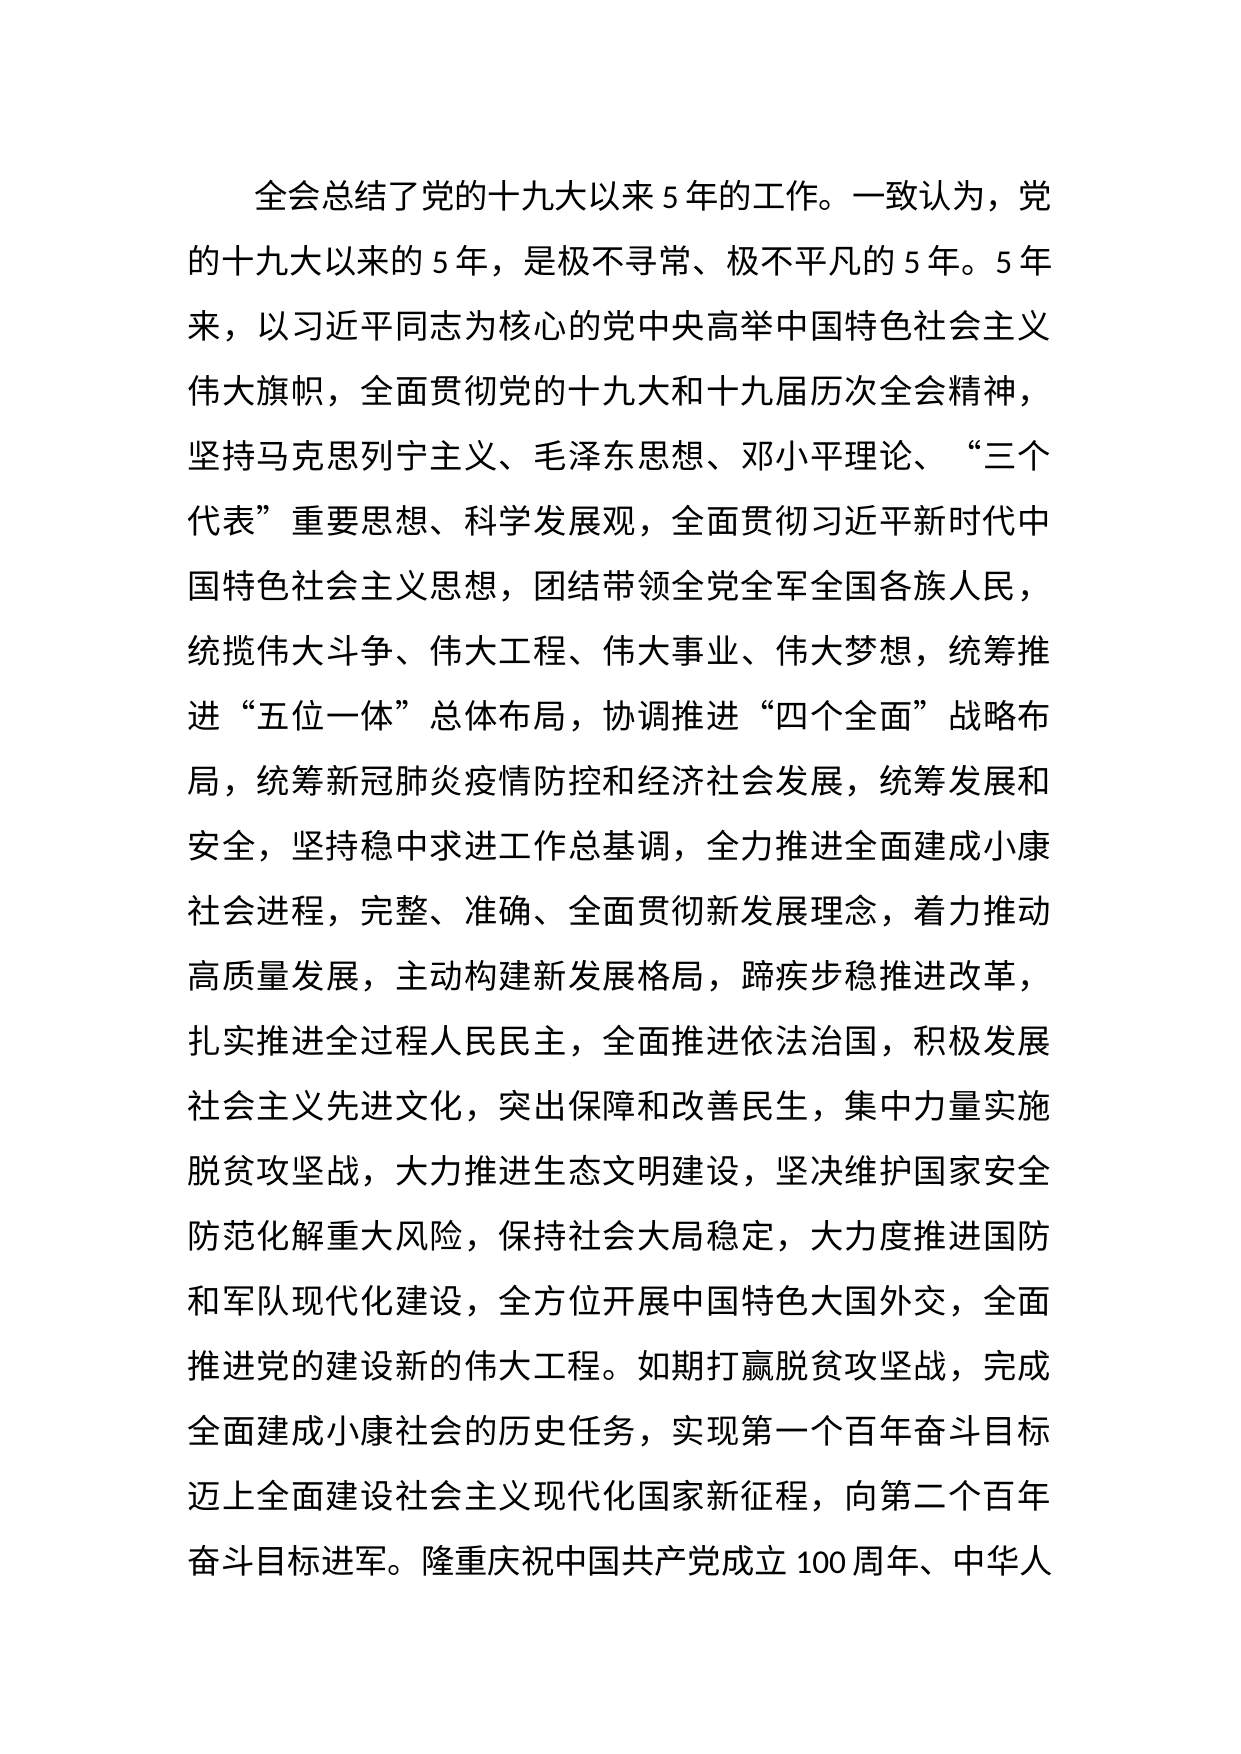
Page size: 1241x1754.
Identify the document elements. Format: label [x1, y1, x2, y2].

text [187, 162, 1053, 1592]
